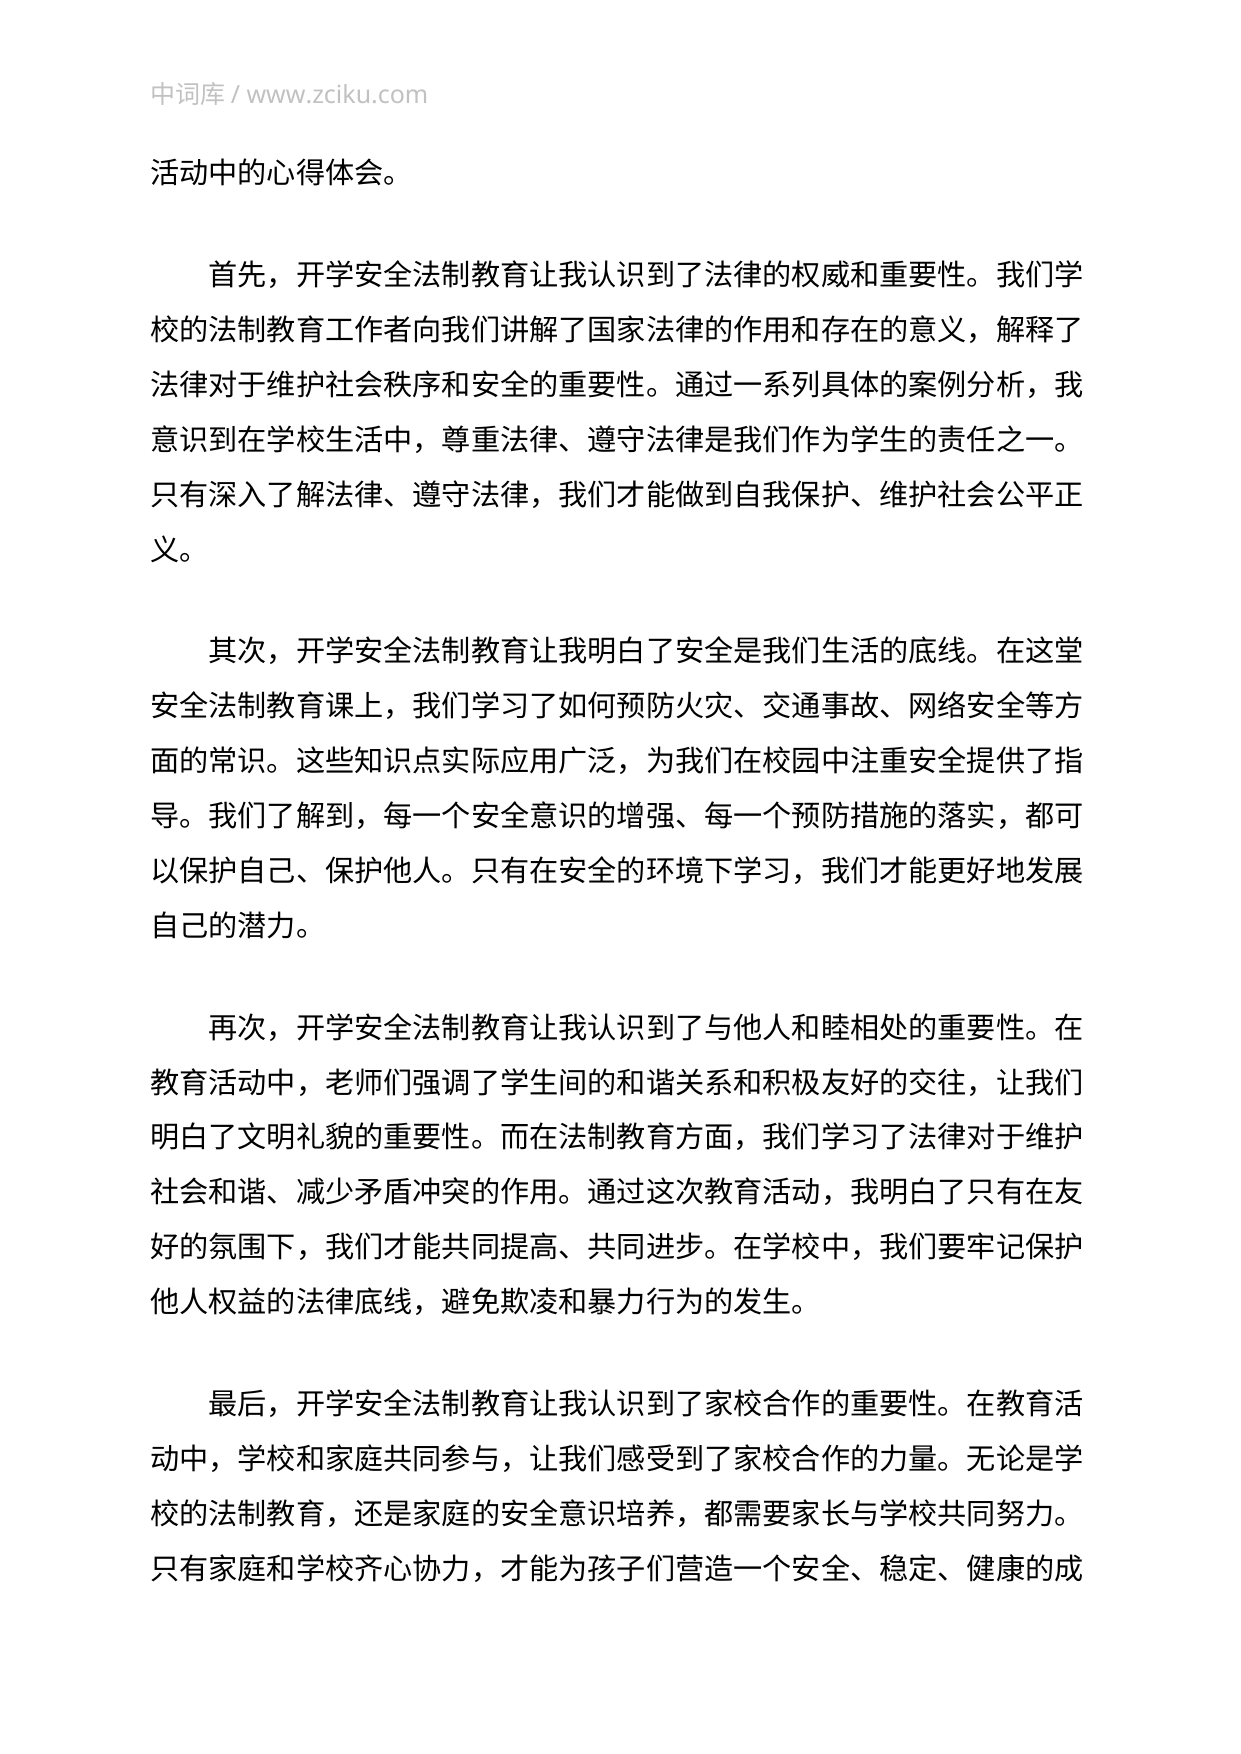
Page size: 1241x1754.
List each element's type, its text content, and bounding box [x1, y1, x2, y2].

text 再次，开学安全法制教育让我认识到了与他人和睦相处的重要性。在教育活动中，老师们强调了学生间的和谐关系和积极友好的交往，让我们明白了文明礼貌的重要性。而在法制教育方面，我们学习了法律对于维护社会和谐、减少矛盾冲突的作用。通过这次教育活动，我明白了只有在友好的氛围下，我们才能共同提高、共同进步。在学校中，我们要牢记保护他人权益的法律底线，避免欺凌和暴力行为的发生。 [150, 1004, 1090, 1321]
text 首先，开学安全法制教育让我认识到了法律的权威和重要性。我们学校的法制教育工作者向我们讲解了国家法律的作用和存在的意义，解释了法律对于维护社会秩序和安全的重要性。通过一系列具体的案例分析，我意识到在学校生活中，尊重法律、遵守法律是我们作为学生的责任之一。只有深入了解法律、遵守法律，我们才能做到自我保护、维护社会公平正义。 [150, 252, 1090, 568]
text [150, 150, 1090, 192]
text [150, 1381, 1090, 1587]
text 其次，开学安全法制教育让我明白了安全是我们生活的底线。在这堂安全法制教育课上，我们学习了如何预防火灾、交通事故、网络安全等方面的常识。这些知识点实际应用广泛，为我们在校园中注重安全提供了指导。我们了解到，每一个安全意识的增强、每一个预防措施的落实，都可以保护自己、保护他人。只有在安全的环境下学习，我们才能更好地发展自己的潜力。 [150, 628, 1090, 945]
